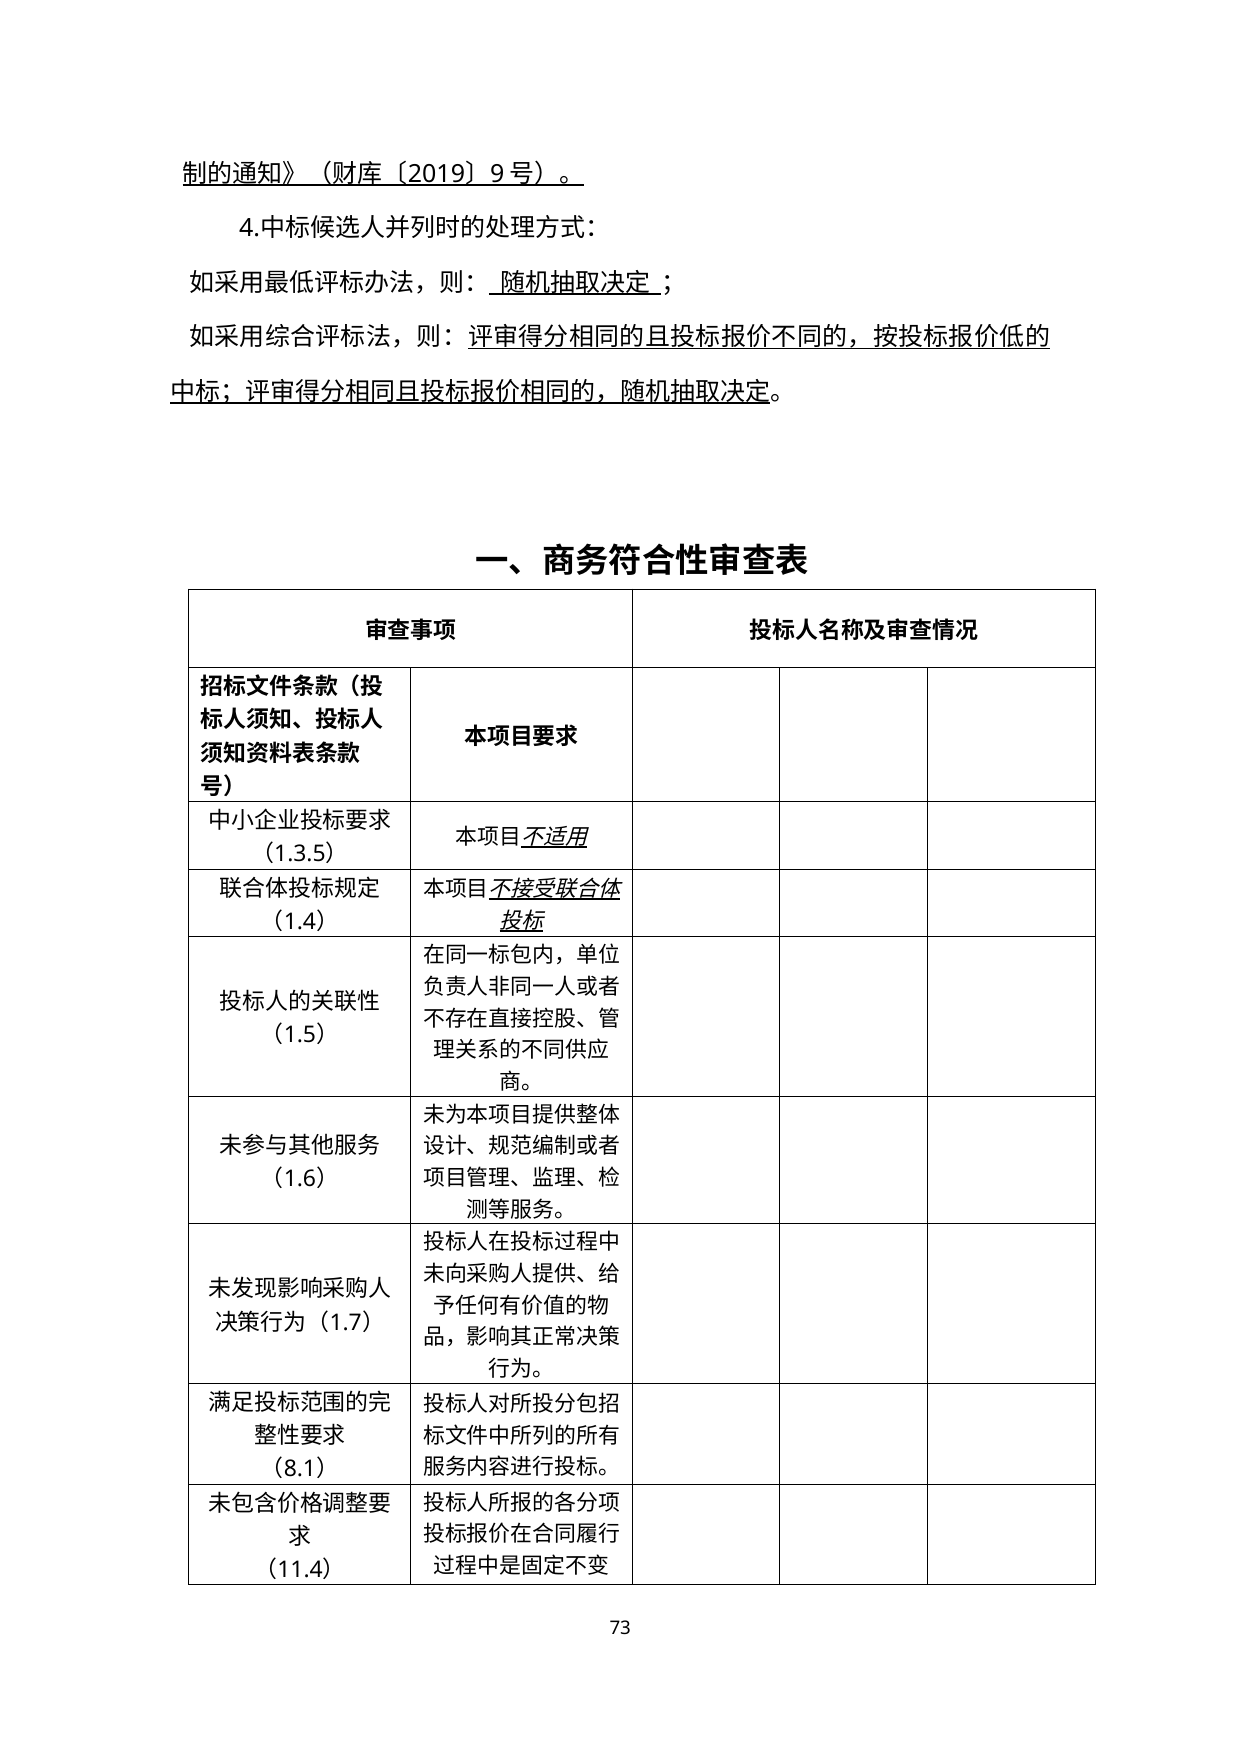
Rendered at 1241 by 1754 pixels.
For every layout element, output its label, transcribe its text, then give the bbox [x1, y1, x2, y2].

table_cell 未发现影响采购人决策行为（1.7） [189, 1224, 410, 1383]
table_cell [780, 870, 927, 936]
table_cell 未参与其他服务 （1.6） [189, 1097, 410, 1223]
table_cell [633, 870, 779, 936]
table_cell 投标人的关联性 （1.5） [189, 937, 410, 1096]
table_cell [780, 1097, 927, 1223]
table_cell [633, 668, 779, 801]
table_cell 未为本项目提供整体设计、规范编制或者项目管理、监理、检测等服务。 [411, 1097, 632, 1223]
table_cell [633, 1097, 779, 1223]
table_cell [928, 802, 1095, 868]
table_cell [928, 1097, 1095, 1223]
table_cell [633, 1224, 779, 1383]
table_cell 投标人在投标过程中未向采购人提供、给予任何有价值的物品，影响其正常决策行为。 [411, 1224, 632, 1383]
table_cell 中小企业投标要求（1.3.5） [189, 802, 410, 868]
table_cell [928, 1485, 1095, 1584]
text 如采用综合评标法，则：评审得分相同的且投标报价不同的，按投标报价低的中标；评审得分相同且投标报价相同的，随机抽取决定。 [170, 317, 1051, 407]
table_cell 本项目不接受联合体投标 [411, 870, 632, 936]
table_cell 招标文件条款（投标人须知、投标人须知资料表条款号） [189, 668, 410, 801]
table_cell [633, 802, 779, 868]
table_cell 本项目要求 [411, 668, 632, 801]
table_cell [928, 1224, 1095, 1383]
table_cell 联合体投标规定 （1.4） [189, 870, 410, 936]
table_cell [780, 668, 927, 801]
table_cell [633, 937, 779, 1096]
text 如采用最低评标办法，则： 随机抽取决定 ； [170, 262, 1051, 298]
table_cell [633, 1384, 779, 1483]
table_cell [928, 1384, 1095, 1483]
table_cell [411, 1485, 632, 1584]
table_cell [780, 802, 927, 868]
table_cell 投标人对所投分包招标文件中所列的所有服务内容进行投标。 [411, 1384, 632, 1483]
table_cell [780, 1224, 927, 1383]
table_cell [780, 1384, 927, 1483]
table_cell 审查事项 [189, 590, 632, 667]
table_cell [928, 870, 1095, 936]
table_cell 投标人名称及审查情况 [633, 590, 1095, 667]
table_cell [780, 937, 927, 1096]
table_cell 未包含价格调整要求 （11.4） [189, 1485, 410, 1584]
table_cell [928, 668, 1095, 801]
table_cell [928, 937, 1095, 1096]
table_cell [633, 1485, 779, 1584]
table_cell 满足投标范围的完整性要求 （8.1） [189, 1384, 410, 1483]
table_cell [780, 1485, 927, 1584]
text 4.中标候选人并列时的处理方式： [170, 208, 1051, 244]
table_cell 在同一标包内，单位负责人非同一人或者不存在直接控股、管理关系的不同供应商。 [411, 937, 632, 1096]
table_header 一、商务符合性审查表 [189, 528, 1095, 588]
table_cell 本项目不适用 [411, 802, 632, 868]
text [183, 153, 1051, 190]
